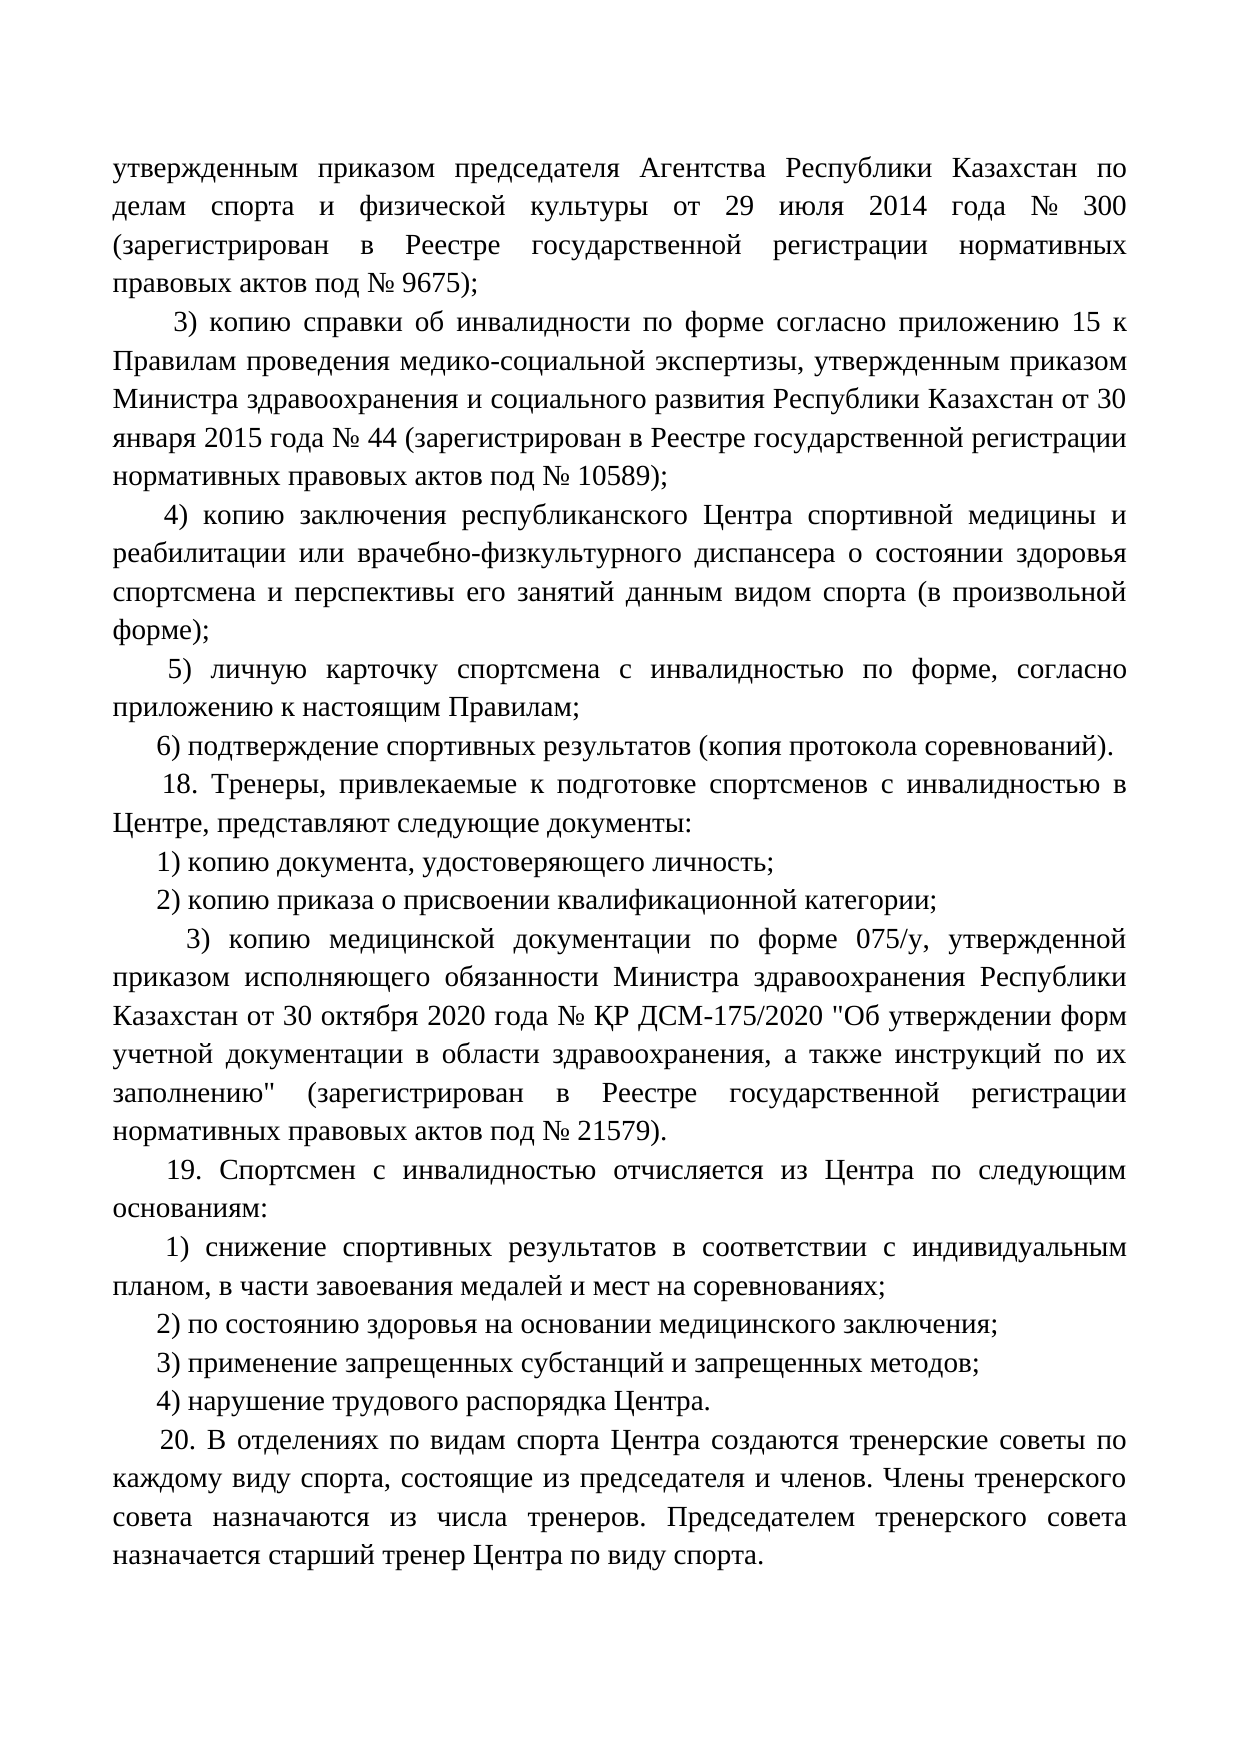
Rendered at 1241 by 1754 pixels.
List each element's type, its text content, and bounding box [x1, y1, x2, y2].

text 3) применение запрещенных субстанций и запрещенных методов; [112, 1345, 1128, 1378]
text 4) нарушение трудового распорядка Центра. [112, 1383, 1128, 1417]
text 4) копию заключения республиканского Центра спортивной медицины и реабилитации или врачебно-физкультурного диспансера о состоянии здоровья спортсмена и перспективы его занятий данным видом спорта (в произвольной форме); [112, 497, 1128, 646]
text 18. Тренеры, привлекаемые к подготовке спортсменов с инвалидностью в Центре, представляют следующие документы: [112, 767, 1128, 839]
text 3) копию медицинской документации по форме 075/у, утвержденной приказом исполняющего обязанности Министра здравоохранения Республики Казахстан от 30 октября 2020 года № ҚР ДСМ-175/2020 "Об утверждении форм учетной документации в области здравоохранения, а также инструкций по их заполнению" (зарегистрирован в Реестре государственной регистрации нормативных правовых актов под № 21579). [112, 921, 1128, 1147]
text 1) копию документа, удостоверяющего личность; [112, 844, 1128, 877]
text 2) копию приказа о присвоении квалификационной категории; [112, 882, 1128, 916]
text 20. В отделениях по видам спорта Центра создаются тренерские советы по каждому виду спорта, состоящие из председателя и членов. Члены тренерского совета назначаются из числа тренеров. Председателем тренерского совета назначается старший тренер Центра по виду спорта. [112, 1422, 1128, 1571]
text 1) снижение спортивных результатов в соответствии с индивидуальным планом, в части завоевания медалей и мест на соревнованиях; [112, 1229, 1128, 1301]
text 2) по состоянию здоровья на основании медицинского заключения; [112, 1306, 1128, 1340]
text 5) личную карточку спортсмена с инвалидностью по форме, согласно приложению к настоящим Правилам; [112, 651, 1128, 723]
text 3) копию справки об инвалидности по форме согласно приложению 15 к Правилам проведения медико-социальной экспертизы, утвержденным приказом Министра здравоохранения и социального развития Республики Казахстан от 30 января 2015 года № 44 (зарегистрирован в Реестре государственной регистрации нормативных правовых актов под № 10589); [112, 304, 1128, 492]
text 19. Спортсмен с инвалидностью отчисляется из Центра по следующим основаниям: [112, 1152, 1128, 1224]
text 6) подтверждение спортивных результатов (копия протокола соревнований). [112, 728, 1128, 762]
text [112, 150, 1128, 299]
